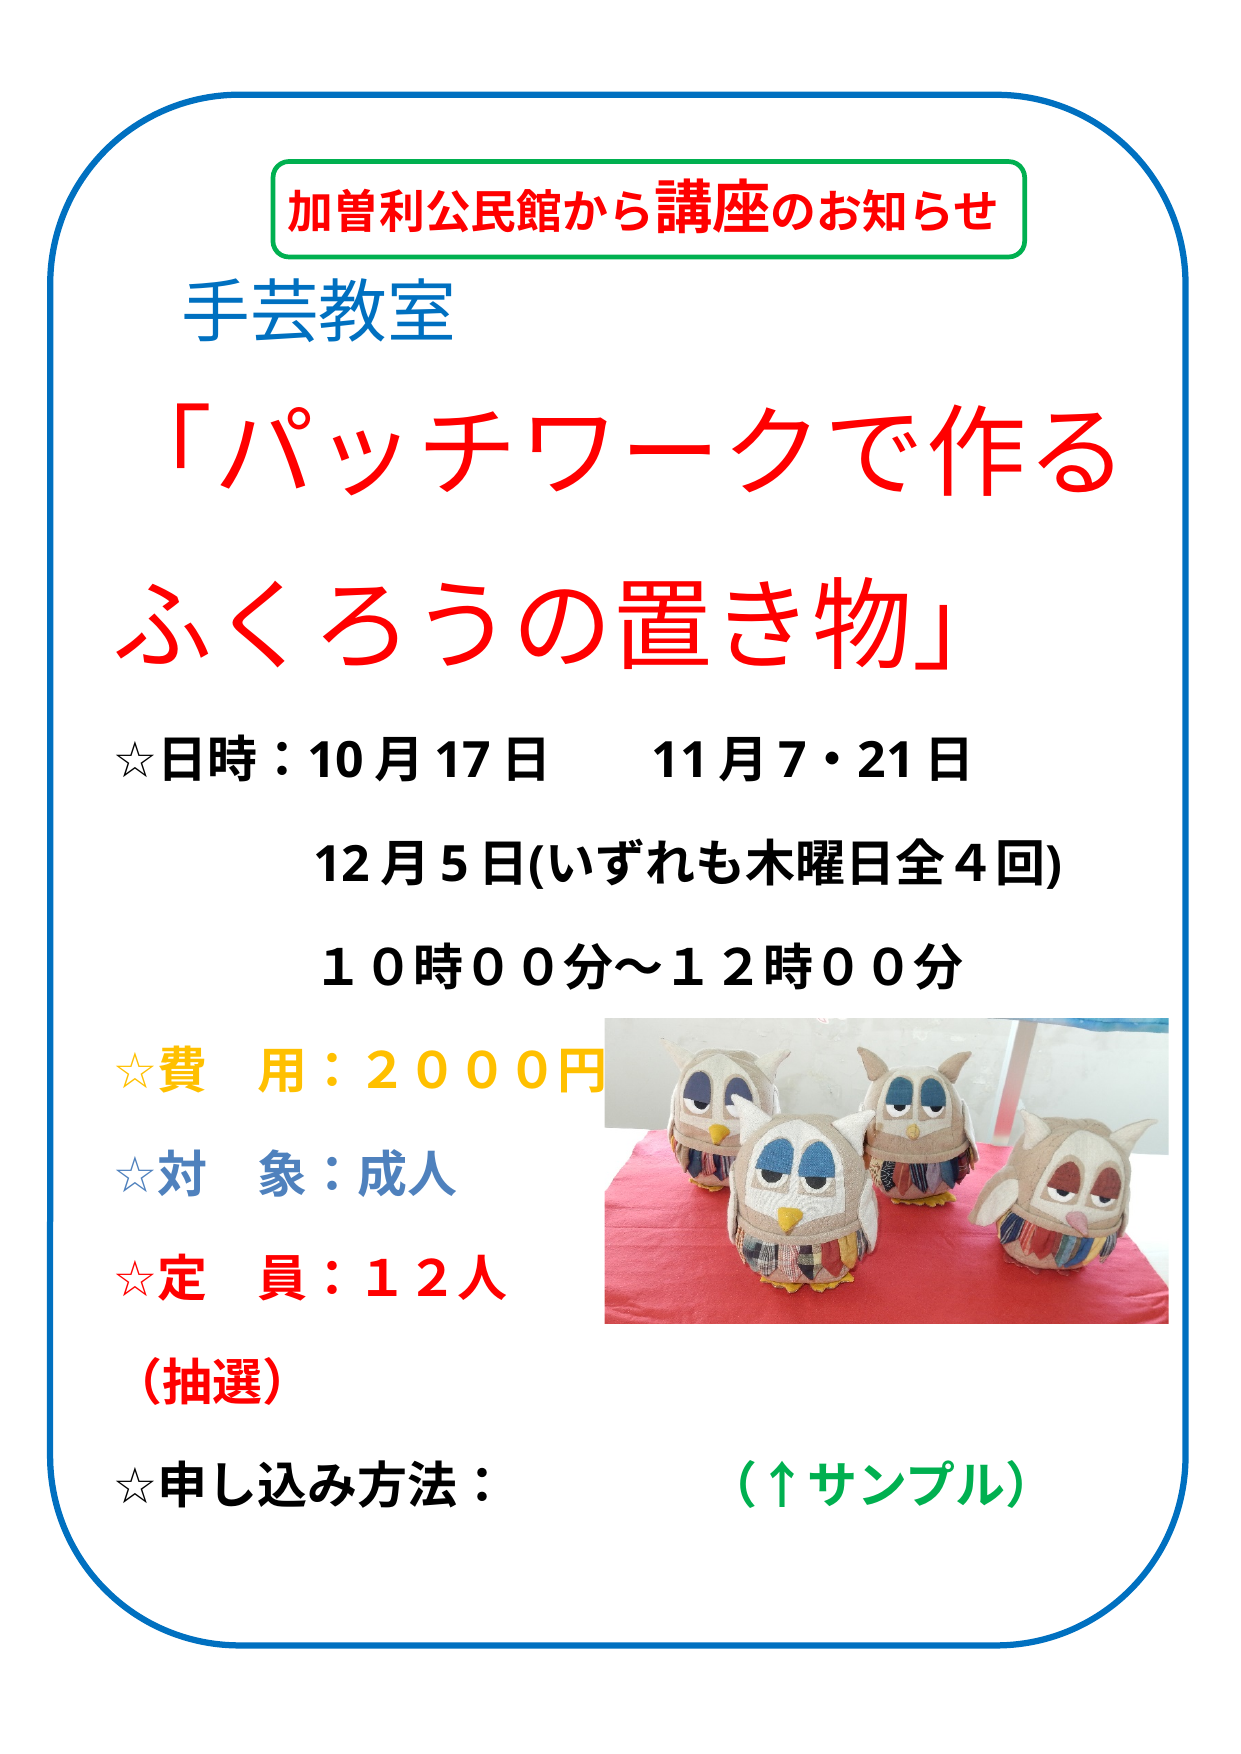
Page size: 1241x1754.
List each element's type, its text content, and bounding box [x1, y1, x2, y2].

text 手芸教室 [112, 254, 1128, 358]
picture [1128, 1018, 1169, 1324]
text ☆申し込み方法： （↑サンプル） [112, 1430, 1128, 1534]
text 「パッチワークで作るふくろうの置き物」 [112, 358, 1128, 704]
text 加曽利公民館から講座のお知らせ [112, 151, 1128, 254]
text （抽選） [112, 1327, 1128, 1430]
text ☆日時：10月17日 11月7・21日 [112, 704, 1128, 808]
text １０時００分～１２時００分 [112, 912, 1128, 1015]
text ☆対 象：成人 [112, 1119, 1128, 1223]
text ☆費 用：２０００円 [112, 1015, 1128, 1119]
text 12月5日(いずれも木曜日全４回) [112, 808, 1128, 912]
text ☆定 員：１２人 [112, 1223, 1128, 1327]
